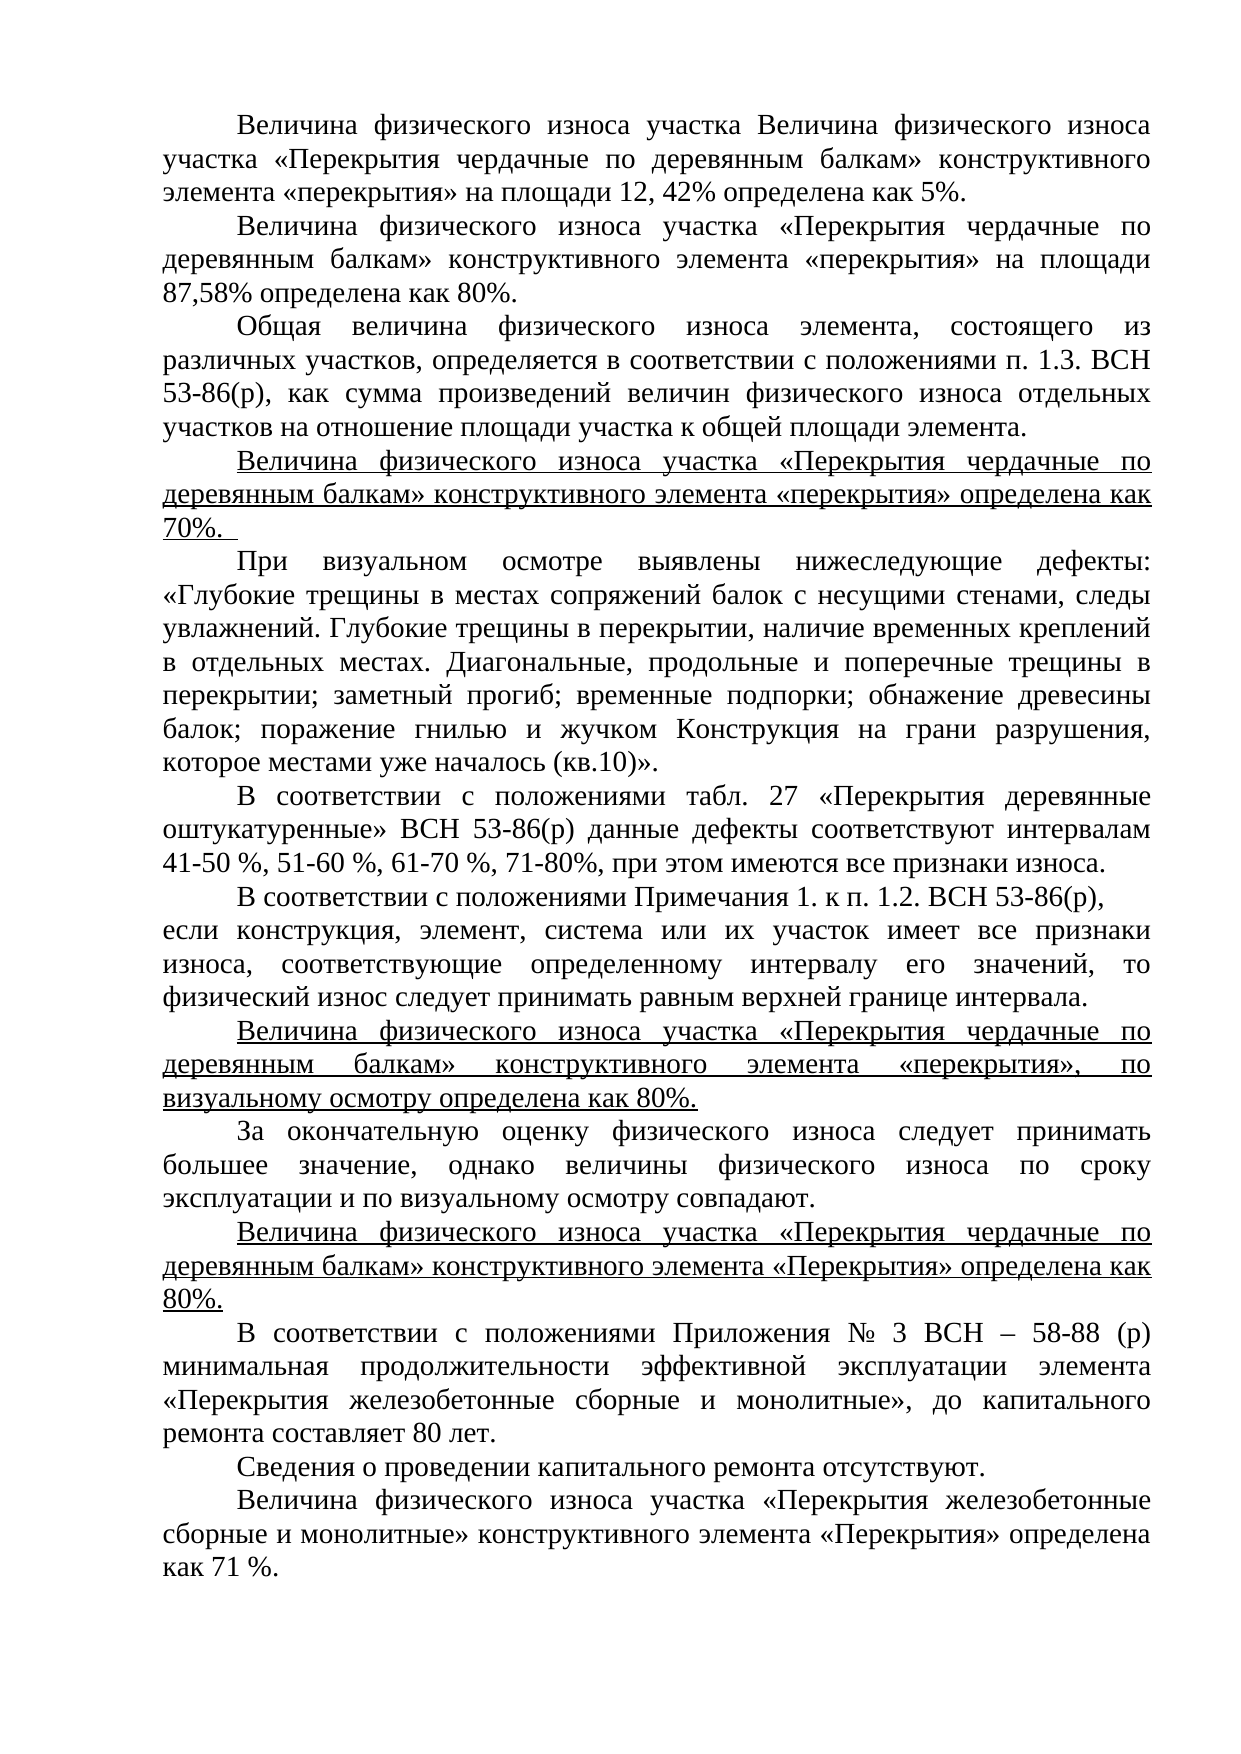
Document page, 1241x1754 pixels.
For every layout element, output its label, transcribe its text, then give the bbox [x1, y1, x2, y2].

text Величина физического износа участка «Перекрытия чердачные по деревянным балкам» конструктивного элемента «Перекрытия» определена как 80%. [162, 1214, 1152, 1277]
text Величина физического износа участка «Перекрытия железобетонные сборные и монолитные» конструктивного элемента «Перекрытия» определена как 71 %. [162, 1482, 1152, 1583]
text Величина физического износа участка «Перекрытия чердачные по деревянным балкам» конструктивного элемента «перекрытия», по визуальному осмотру определена как 80%. [162, 1077, 1152, 1113]
text Величина физического износа участка «Перекрытия чердачные по деревянным балкам» конструктивного элемента «перекрытия» определена как 70%. [162, 507, 1152, 543]
text если конструкция, элемент, система или их участок имеет все признаки износа, соответствующие определенному интервалу его значений, то физический износ следует принимать равным верхней границе интервала. [162, 912, 1152, 1013]
text Величина физического износа участка «Перекрытия чердачные по деревянным балкам» конструктивного элемента «перекрытия» на площади 87,58% определена как 80%. [162, 208, 1152, 308]
text За окончательную оценку физического износа следует принимать большее значение, однако величины физического износа по сроку эксплуатации и по визуальному осмотру совпадают. [162, 1113, 1152, 1214]
text Величина физического износа участка Величина физического износа участка «Перекрытия чердачные по деревянным балкам» конструктивного элемента «перекрытия» на площади 12, 42% определена как 5%. [162, 107, 1152, 208]
text В соответствии с положениями табл. 27 «Перекрытия деревянные оштукатуренные» ВСН 53-86(р) данные дефекты соответствуют интервалам 41-50 %, 51-60 %, 61-70 %, 71-80%, при этом имеются все признаки износа. [162, 778, 1152, 879]
text В соответствии с положениями Приложения № 3 ВСН – 58-88 (р) минимальная продолжительности эффективной эксплуатации элемента «Перекрытия железобетонные сборные и монолитные», до капитального ремонта составляет 80 лет. [162, 1315, 1152, 1449]
text Общая величина физического износа элемента, состоящего из различных участков, определяется в соответствии с положениями п. 1.3. ВСН 53-86(р), как сумма произведений величин физического износа отдельных участков на отношение площади участка к общей площади элемента. [162, 308, 1152, 443]
text Сведения о проведении капитального ремонта отсутствуют. [162, 1449, 1152, 1482]
text Величина физического износа участка «Перекрытия чердачные по деревянным балкам» конструктивного элемента «перекрытия» определена как 70%. [162, 443, 1152, 505]
text В соответствии с положениями Примечания 1. к п. 1.2. ВСН 53-86(р), [162, 879, 1152, 912]
text Величина физического износа участка «Перекрытия чердачные по деревянным балкам» конструктивного элемента «Перекрытия» определена как 80%. [162, 1278, 1152, 1315]
text При визуальном осмотре выявлены нижеследующие дефекты: «Глубокие трещины в местах сопряжений балок с несущими стенами, следы увлажнений. Глубокие трещины в перекрытии, наличие временных креплений в отдельных местах. Диагональные, продольные и поперечные трещины в перекрытии; заметный прогиб; временные подпорки; обнажение древесины балок; поражение гнилью и жучком Конструкция на грани разрушения, которое местами уже началось (кв.10)». [162, 543, 1152, 778]
text Величина физического износа участка «Перекрытия чердачные по деревянным балкам» конструктивного элемента «перекрытия», по визуальному осмотру определена как 80%. [162, 1013, 1152, 1075]
